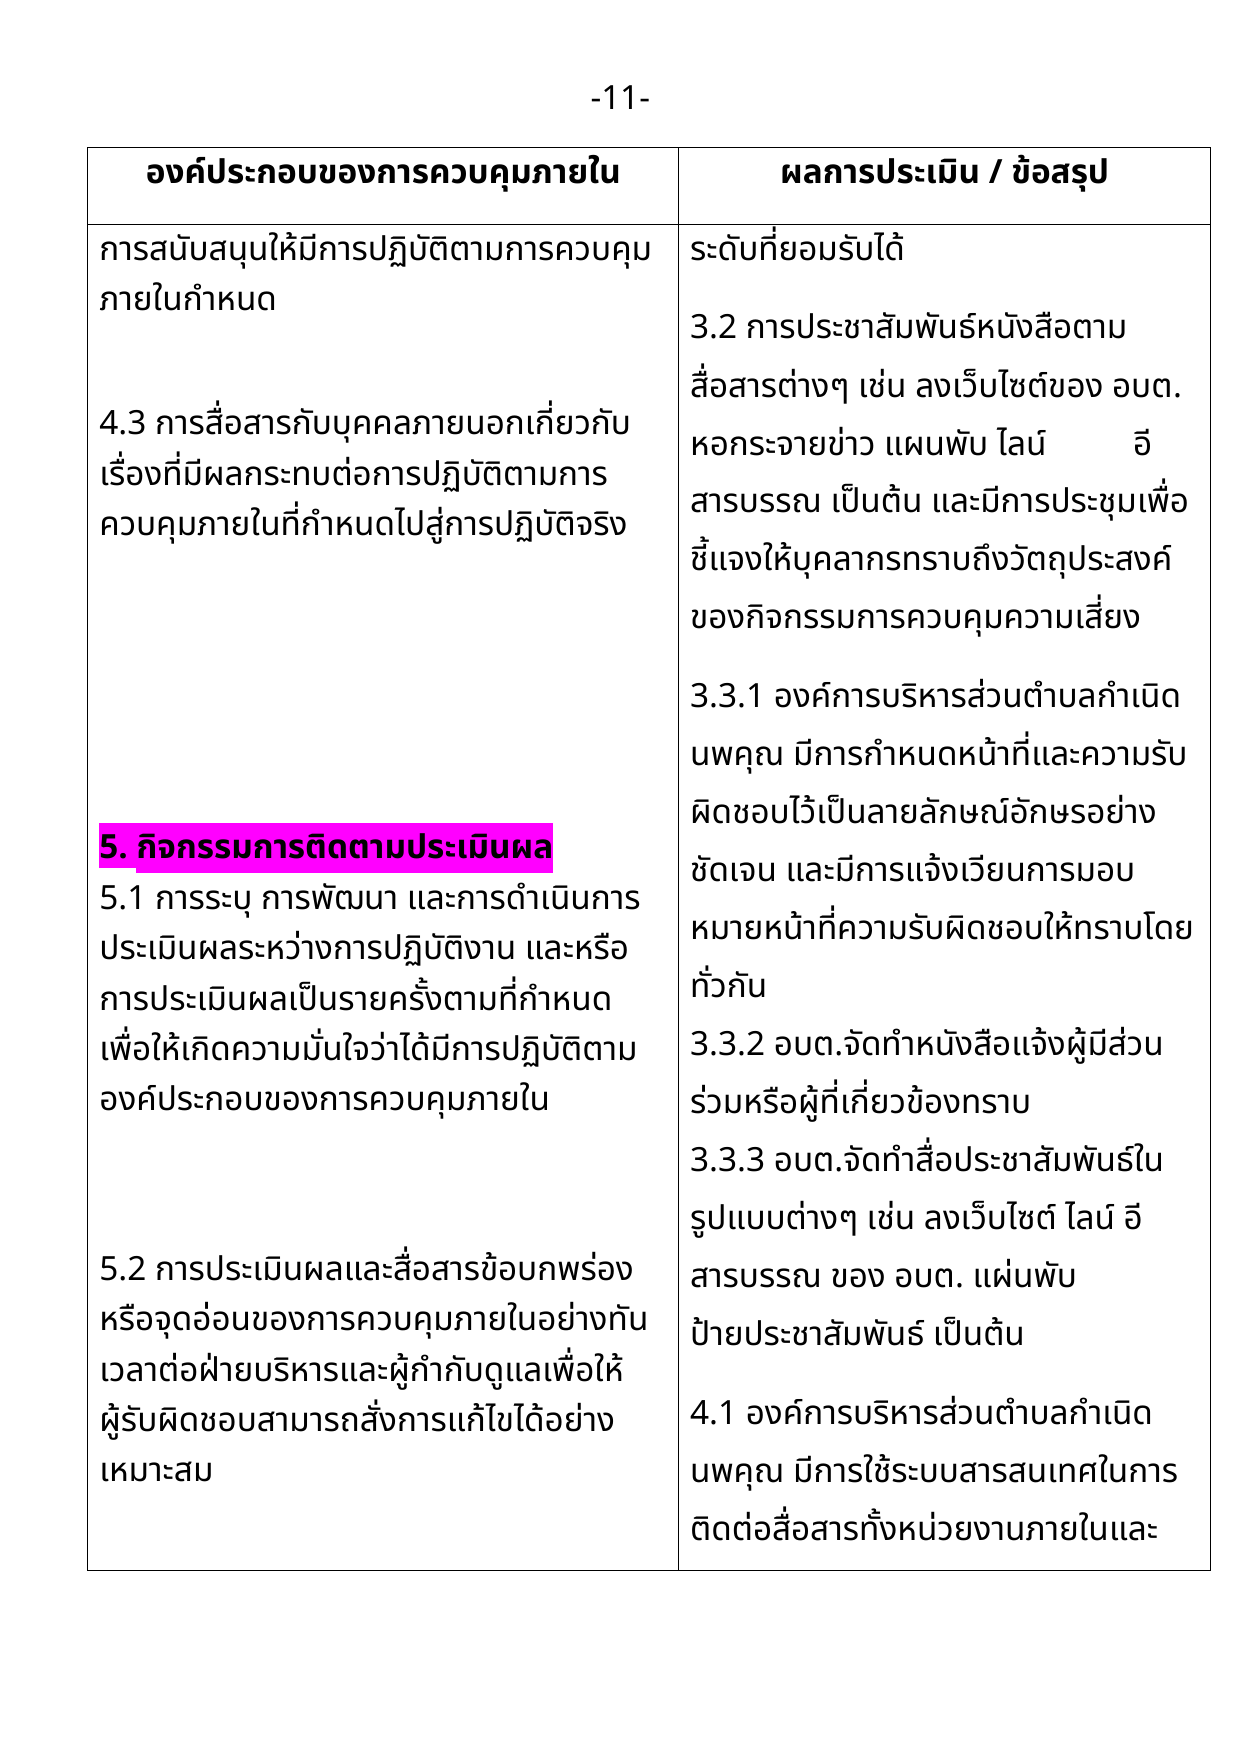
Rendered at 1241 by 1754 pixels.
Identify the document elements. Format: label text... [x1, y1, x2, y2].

table_header องค์ประกอบของการควบคุมภายใน [88, 148, 678, 223]
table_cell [88, 225, 678, 1570]
table_header ผลการประเมิน / ข้อสรุป [679, 148, 1210, 223]
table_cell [679, 225, 1210, 1570]
